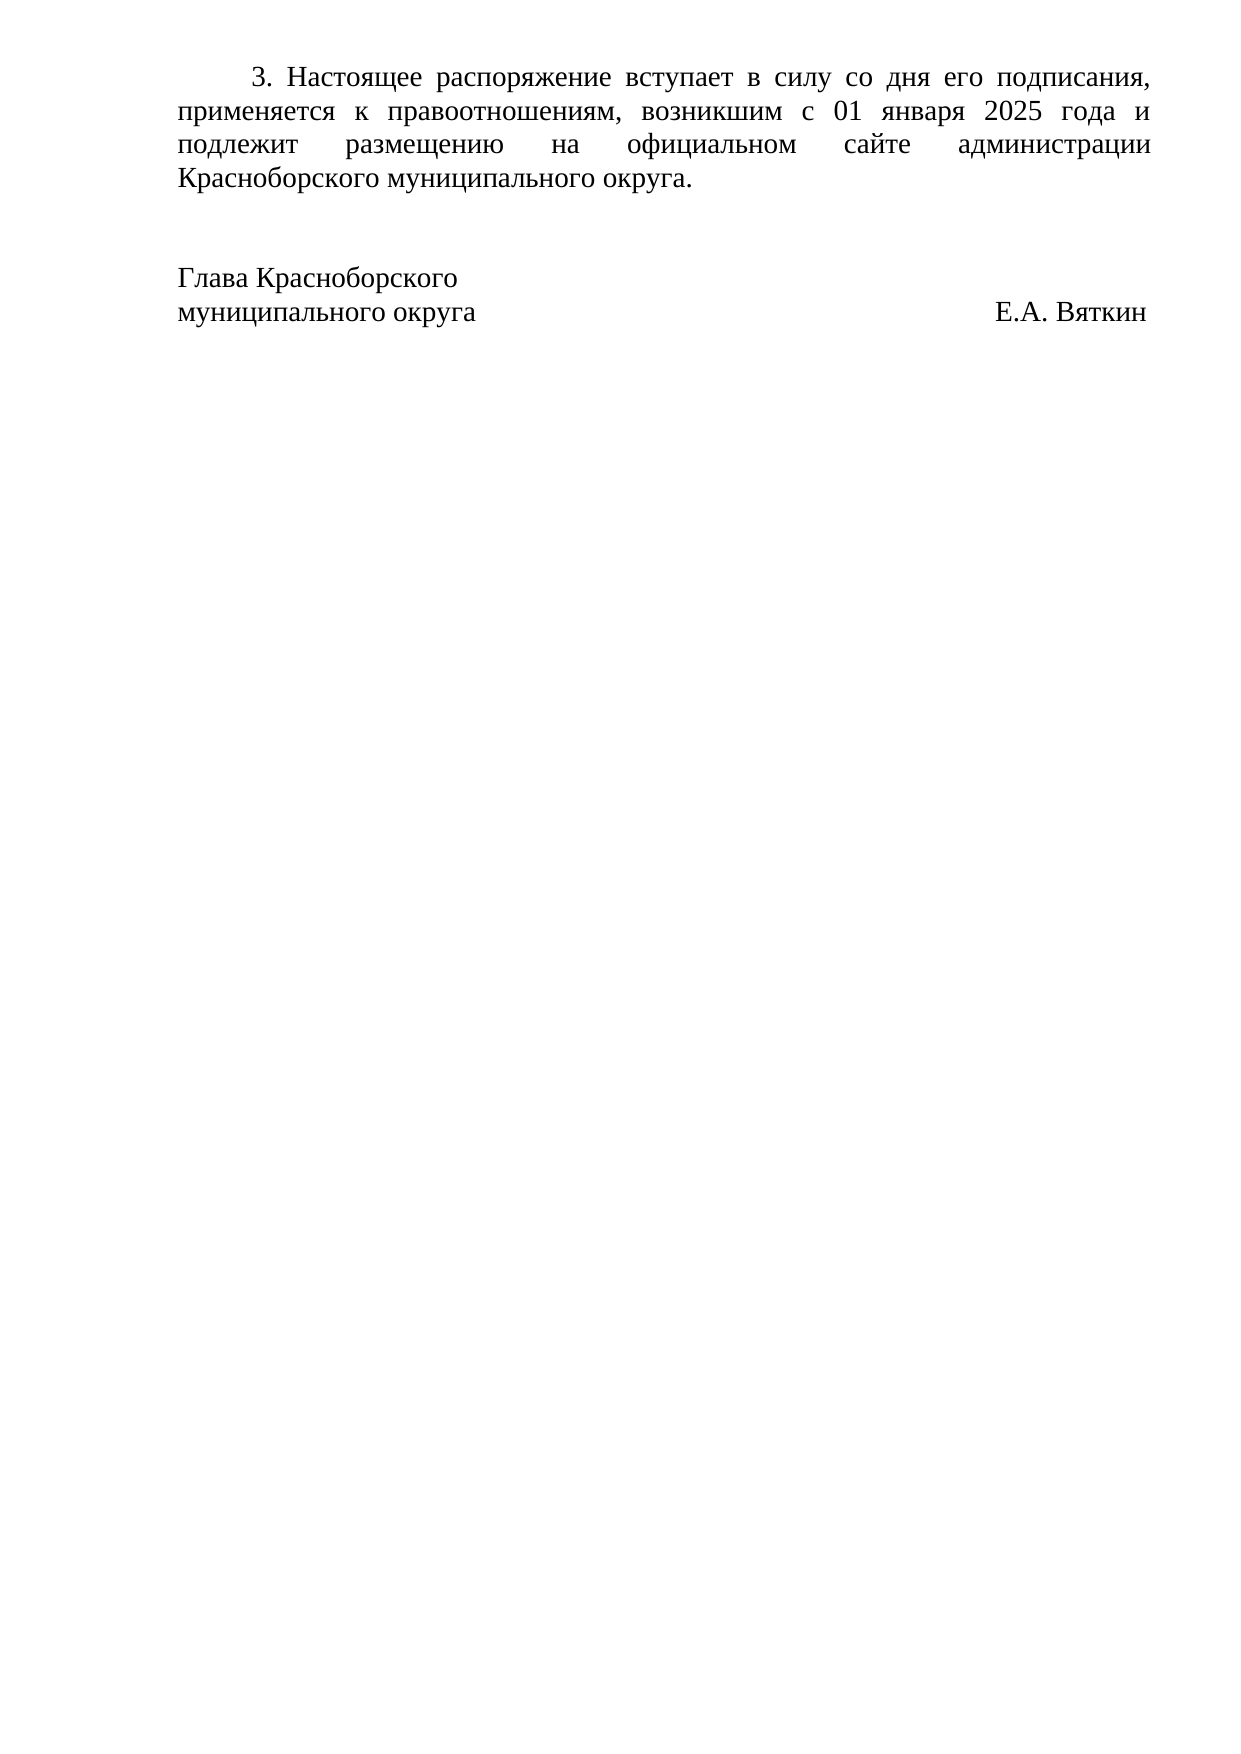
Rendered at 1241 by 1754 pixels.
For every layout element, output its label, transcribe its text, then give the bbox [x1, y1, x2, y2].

text 3. Настоящее распоряжение вступает в силу со дня его подписания, применяется к правоотношениям, возникшим с 01 января 2025 года и подлежит размещению на официальном сайте администрации Красноборского муниципального округа. [177, 59, 1152, 193]
text Глава Красноборского [177, 260, 1152, 294]
title муниципального округа Е.А. Вяткин [177, 294, 1152, 327]
